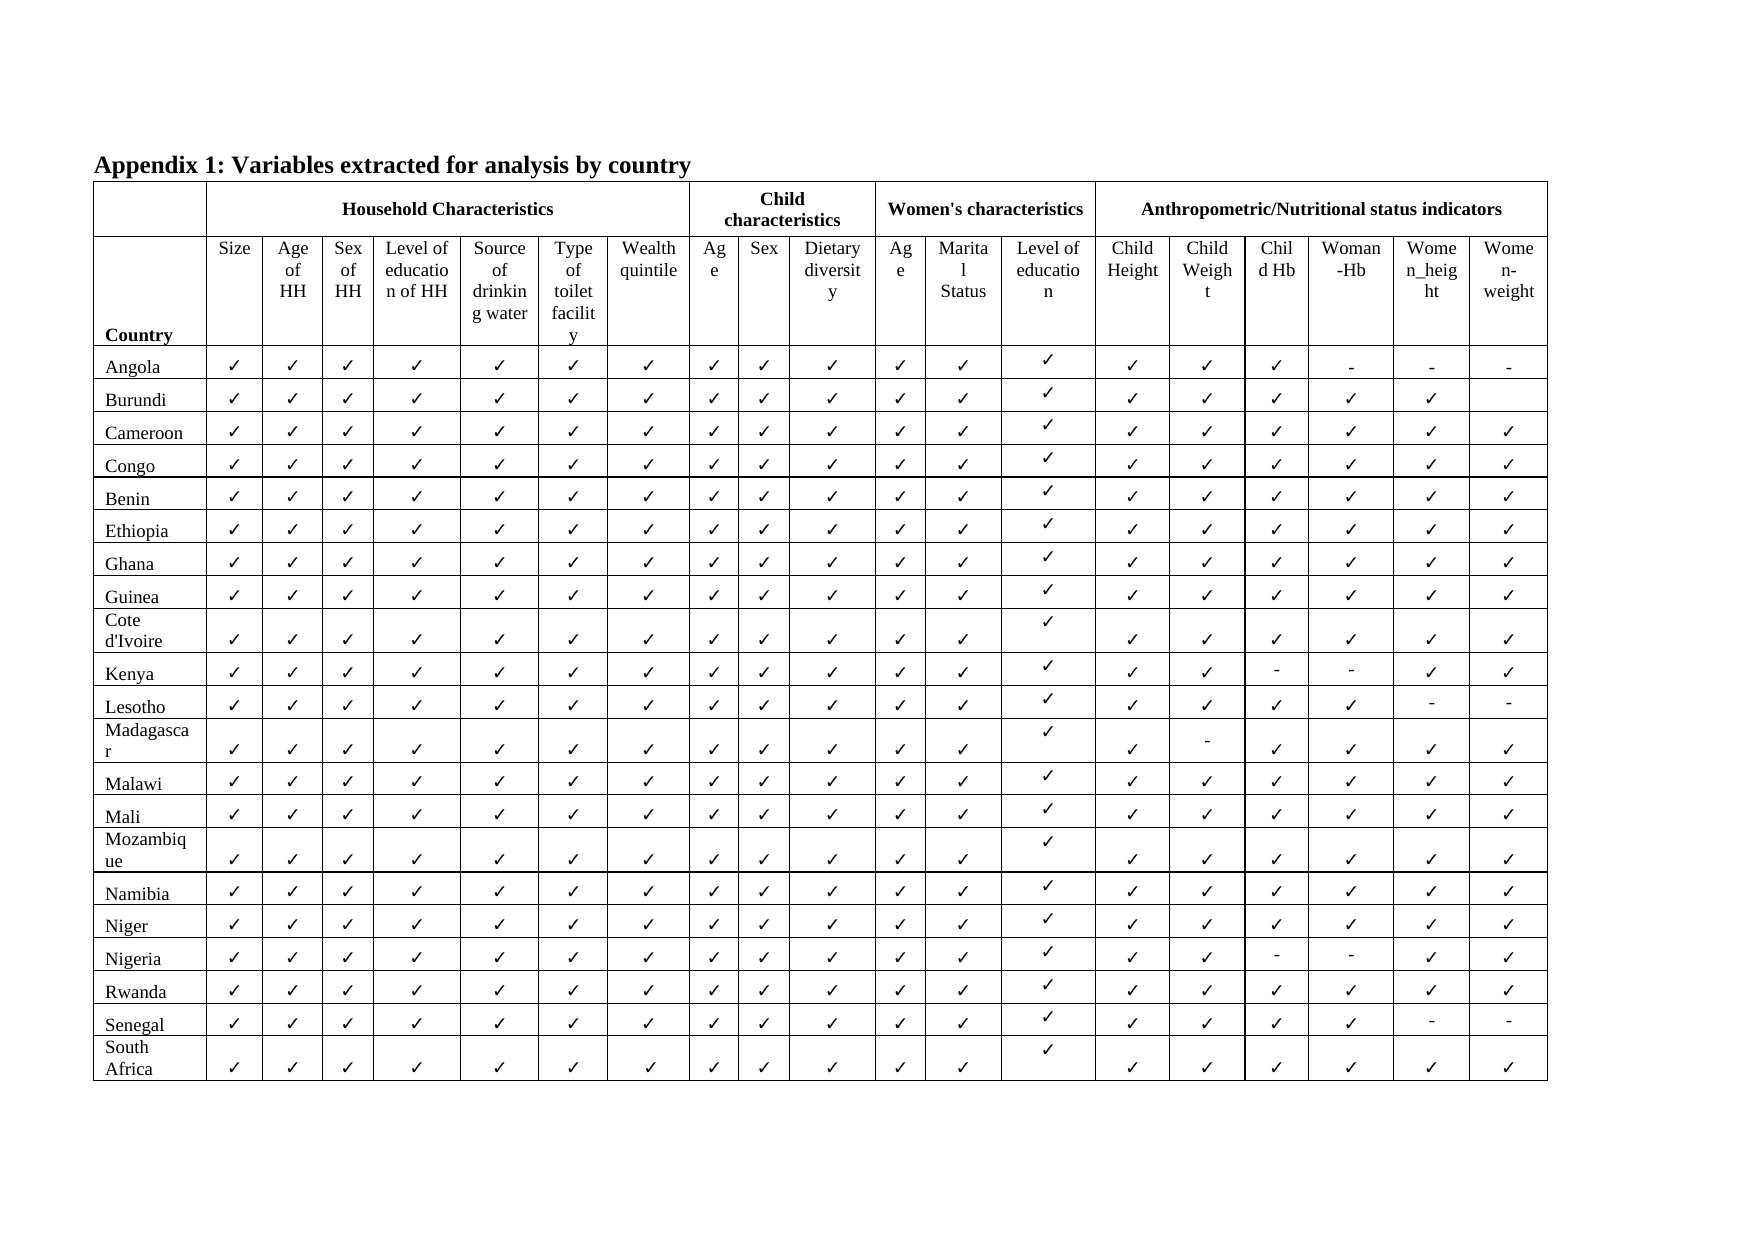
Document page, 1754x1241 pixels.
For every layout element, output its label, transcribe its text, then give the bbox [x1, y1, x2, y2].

table_cell ✓ [539, 346, 607, 378]
table_cell ✓ [207, 719, 262, 762]
table_cell ✓ [1096, 412, 1169, 443]
table_cell ✓ [876, 905, 925, 937]
table_header Women's characteristics [876, 182, 1095, 236]
table_cell Rwanda [94, 971, 206, 1003]
table_cell - [1394, 346, 1469, 378]
table_cell ✓ [1002, 719, 1095, 762]
table_cell ✓ [1096, 346, 1169, 378]
table_cell South Africa [94, 1036, 206, 1079]
table_cell ✓ [926, 719, 1001, 762]
table_cell ✓ [539, 609, 607, 652]
table_cell ✓ [690, 1036, 738, 1079]
table_cell ✓ [374, 828, 460, 871]
table_cell ✓ [323, 828, 373, 871]
table_cell ✓ [1246, 905, 1308, 937]
table_cell ✓ [1002, 478, 1095, 509]
table_cell Niger [94, 905, 206, 937]
table_cell ✓ [1309, 543, 1393, 575]
table_cell ✓ [690, 971, 738, 1003]
table_cell ✓ [790, 971, 875, 1003]
table_cell ✓ [374, 609, 460, 652]
table_cell ✓ [374, 763, 460, 794]
table_cell [1470, 379, 1547, 411]
table_cell ✓ [1394, 543, 1469, 575]
table_cell ✓ [374, 510, 460, 542]
table_cell ✓ [1002, 1036, 1095, 1079]
table_cell - [1309, 346, 1393, 378]
table_cell ✓ [539, 971, 607, 1003]
table_cell ✓ [790, 543, 875, 575]
table_cell ✓ [926, 445, 1001, 476]
table_cell ✓ [1002, 346, 1095, 378]
table_cell ✓ [790, 828, 875, 871]
table_cell ✓ [1309, 686, 1393, 717]
table_cell ✓ [1170, 412, 1244, 443]
table_cell ✓ [1309, 905, 1393, 937]
table_cell ✓ [1170, 576, 1244, 608]
table_cell ✓ [1246, 1036, 1308, 1079]
table_cell ✓ [461, 686, 538, 717]
table_cell ✓ [1470, 543, 1547, 575]
table_cell ✓ [1246, 543, 1308, 575]
table_cell Mali [94, 795, 206, 827]
table_cell ✓ [1394, 1036, 1469, 1079]
table_cell ✓ [876, 686, 925, 717]
table_cell ✓ [608, 412, 689, 443]
table_cell Benin [94, 478, 206, 509]
table_cell ✓ [608, 346, 689, 378]
table_cell ✓ [608, 686, 689, 717]
table_cell ✓ [1002, 795, 1095, 827]
table_cell ✓ [1309, 828, 1393, 871]
table_cell ✓ [608, 938, 689, 970]
table_cell ✓ [739, 379, 789, 411]
table_cell ✓ [323, 609, 373, 652]
table_cell ✓ [739, 1036, 789, 1079]
table_cell ✓ [790, 719, 875, 762]
table_cell ✓ [1170, 510, 1244, 542]
table_cell ✓ [739, 576, 789, 608]
table_cell ✓ [539, 445, 607, 476]
table_cell - [1246, 938, 1308, 970]
table_cell ✓ [1170, 609, 1244, 652]
table_cell ✓ [739, 346, 789, 378]
table_cell ✓ [461, 719, 538, 762]
table_cell ✓ [1246, 510, 1308, 542]
table_cell ✓ [263, 412, 322, 443]
table_cell ✓ [461, 828, 538, 871]
table_cell ✓ [1002, 445, 1095, 476]
table_cell ✓ [1394, 609, 1469, 652]
table_cell ✓ [926, 510, 1001, 542]
table_cell ✓ [1309, 1004, 1393, 1035]
table_cell - [1470, 1004, 1547, 1035]
table_cell ✓ [1394, 795, 1469, 827]
table_cell ✓ [608, 543, 689, 575]
table_cell ✓ [1470, 576, 1547, 608]
table_cell ✓ [374, 905, 460, 937]
table_cell ✓ [1309, 379, 1393, 411]
table_cell ✓ [1096, 873, 1169, 904]
table_cell ✓ [1309, 763, 1393, 794]
table_cell - [1309, 938, 1393, 970]
table_cell ✓ [1470, 412, 1547, 443]
table_cell ✓ [263, 686, 322, 717]
table_cell ✓ [608, 653, 689, 684]
table_cell ✓ [1170, 445, 1244, 476]
table_cell ✓ [374, 971, 460, 1003]
table_cell ✓ [323, 971, 373, 1003]
table_cell ✓ [263, 379, 322, 411]
table_cell ✓ [608, 609, 689, 652]
table_cell ✓ [323, 938, 373, 970]
table_cell ✓ [1246, 795, 1308, 827]
table_cell ✓ [876, 653, 925, 684]
table_cell Malawi [94, 763, 206, 794]
table_cell ✓ [374, 1004, 460, 1035]
table_cell ✓ [1096, 379, 1169, 411]
table_cell ✓ [1246, 576, 1308, 608]
table_cell ✓ [1002, 653, 1095, 684]
table_cell - [1170, 719, 1244, 762]
table_cell ✓ [207, 543, 262, 575]
table_cell ✓ [1309, 719, 1393, 762]
table_cell ✓ [608, 719, 689, 762]
table_cell ✓ [876, 609, 925, 652]
table_cell ✓ [1096, 576, 1169, 608]
table_cell ✓ [323, 719, 373, 762]
table_cell ✓ [461, 478, 538, 509]
table_cell ✓ [608, 510, 689, 542]
table_cell ✓ [461, 1004, 538, 1035]
table_cell Size [207, 237, 262, 345]
table_cell Ghana [94, 543, 206, 575]
table_cell ✓ [207, 478, 262, 509]
table_cell ✓ [374, 795, 460, 827]
table_cell ✓ [374, 938, 460, 970]
table_cell ✓ [207, 1036, 262, 1079]
table_cell ✓ [739, 873, 789, 904]
table_cell ✓ [790, 653, 875, 684]
table_cell Angola [94, 346, 206, 378]
table_cell ✓ [1470, 478, 1547, 509]
table_cell ✓ [1002, 971, 1095, 1003]
table_cell Child Weight [1170, 237, 1244, 345]
table_cell ✓ [207, 379, 262, 411]
table_cell Mozambique [94, 828, 206, 871]
table_cell Kenya [94, 653, 206, 684]
table_cell ✓ [1096, 763, 1169, 794]
table_cell ✓ [926, 873, 1001, 904]
table_cell ✓ [739, 412, 789, 443]
table_header Child characteristics [690, 182, 875, 236]
table_cell ✓ [207, 412, 262, 443]
table_cell ✓ [1170, 971, 1244, 1003]
table_cell ✓ [790, 478, 875, 509]
table_cell ✓ [1096, 445, 1169, 476]
table_cell ✓ [207, 653, 262, 684]
table_cell ✓ [790, 905, 875, 937]
table_cell ✓ [263, 543, 322, 575]
table_cell ✓ [207, 763, 262, 794]
table_cell ✓ [690, 510, 738, 542]
table_cell ✓ [1170, 795, 1244, 827]
table_cell ✓ [1096, 971, 1169, 1003]
table_cell ✓ [374, 412, 460, 443]
table_cell ✓ [690, 478, 738, 509]
table_cell ✓ [263, 719, 322, 762]
table_cell ✓ [739, 478, 789, 509]
table_cell ✓ [1170, 686, 1244, 717]
table_cell ✓ [926, 905, 1001, 937]
table_cell ✓ [374, 445, 460, 476]
table_cell Age [876, 237, 925, 345]
table_cell ✓ [1246, 686, 1308, 717]
table_cell - [1309, 653, 1393, 684]
table_cell ✓ [207, 873, 262, 904]
table_cell Dietary diversity [790, 237, 875, 345]
table_cell ✓ [207, 510, 262, 542]
table_cell ✓ [263, 971, 322, 1003]
table_cell ✓ [461, 763, 538, 794]
table_cell ✓ [608, 873, 689, 904]
table_cell ✓ [690, 938, 738, 970]
table_cell ✓ [1096, 478, 1169, 509]
table_cell ✓ [1394, 510, 1469, 542]
table_cell ✓ [461, 873, 538, 904]
table_cell ✓ [1394, 478, 1469, 509]
table_cell ✓ [1096, 938, 1169, 970]
table_cell ✓ [1002, 1004, 1095, 1035]
table_cell ✓ [1309, 971, 1393, 1003]
table_cell ✓ [739, 543, 789, 575]
table_cell Burundi [94, 379, 206, 411]
table_cell ✓ [1394, 828, 1469, 871]
table_cell ✓ [1394, 379, 1469, 411]
table_cell ✓ [739, 719, 789, 762]
table_cell ✓ [790, 576, 875, 608]
table_cell ✓ [539, 510, 607, 542]
table_cell ✓ [263, 905, 322, 937]
table_cell ✓ [1246, 346, 1308, 378]
table_cell ✓ [1394, 719, 1469, 762]
table_cell ✓ [461, 576, 538, 608]
table_cell ✓ [739, 609, 789, 652]
table_cell ✓ [263, 1004, 322, 1035]
table_cell Wealth quintile [608, 237, 689, 345]
table_cell ✓ [263, 938, 322, 970]
table_cell ✓ [1394, 873, 1469, 904]
table_cell ✓ [1002, 412, 1095, 443]
table_cell ✓ [461, 543, 538, 575]
table_cell ✓ [690, 905, 738, 937]
table_cell ✓ [374, 543, 460, 575]
table_cell ✓ [1394, 763, 1469, 794]
table_cell ✓ [1170, 763, 1244, 794]
table_cell ✓ [1096, 1036, 1169, 1079]
table_cell ✓ [263, 609, 322, 652]
table_cell ✓ [207, 905, 262, 937]
table_cell ✓ [374, 873, 460, 904]
table_cell ✓ [1170, 346, 1244, 378]
table_cell ✓ [1394, 576, 1469, 608]
table_cell Sex of HH [323, 237, 373, 345]
table_cell ✓ [926, 412, 1001, 443]
table_cell ✓ [876, 873, 925, 904]
table_cell Congo [94, 445, 206, 476]
table_cell ✓ [323, 653, 373, 684]
table_cell ✓ [1470, 1036, 1547, 1079]
table_cell ✓ [1470, 719, 1547, 762]
table_cell ✓ [690, 828, 738, 871]
table_cell ✓ [926, 346, 1001, 378]
table_cell ✓ [790, 1004, 875, 1035]
table_cell ✓ [539, 412, 607, 443]
table_header [94, 182, 206, 236]
table_cell Women-weight [1470, 237, 1547, 345]
table_cell ✓ [1002, 828, 1095, 871]
table_cell ✓ [790, 795, 875, 827]
table_cell ✓ [1394, 653, 1469, 684]
table_cell Country [94, 237, 206, 345]
table_cell ✓ [539, 1036, 607, 1079]
table_cell ✓ [461, 609, 538, 652]
table_cell Ethiopia [94, 510, 206, 542]
table_cell ✓ [461, 1036, 538, 1079]
table_cell ✓ [539, 828, 607, 871]
table_cell ✓ [690, 719, 738, 762]
table_cell Child Height [1096, 237, 1169, 345]
table_cell ✓ [926, 686, 1001, 717]
table_cell ✓ [608, 828, 689, 871]
table_cell Guinea [94, 576, 206, 608]
table_cell ✓ [1470, 873, 1547, 904]
table_cell ✓ [876, 445, 925, 476]
table_cell ✓ [1002, 379, 1095, 411]
table_cell ✓ [739, 1004, 789, 1035]
table_cell Namibia [94, 873, 206, 904]
table_cell ✓ [323, 576, 373, 608]
table_cell ✓ [690, 686, 738, 717]
table_cell ✓ [1096, 510, 1169, 542]
table_cell ✓ [1096, 653, 1169, 684]
table_cell ✓ [690, 763, 738, 794]
table_cell Age [690, 237, 738, 345]
table_cell ✓ [263, 653, 322, 684]
table_cell ✓ [1470, 763, 1547, 794]
table_cell ✓ [207, 609, 262, 652]
table_cell ✓ [263, 1036, 322, 1079]
table_cell ✓ [926, 795, 1001, 827]
table_cell ✓ [1170, 873, 1244, 904]
table_cell ✓ [690, 1004, 738, 1035]
table_cell ✓ [876, 763, 925, 794]
text Appendix 1: Variables extracted for analysis by country [94, 150, 1604, 179]
table_cell Sex [739, 237, 789, 345]
table_cell ✓ [1394, 412, 1469, 443]
table_cell ✓ [926, 828, 1001, 871]
table_cell ✓ [1394, 938, 1469, 970]
table_cell ✓ [1002, 543, 1095, 575]
table_cell ✓ [1309, 795, 1393, 827]
table_cell ✓ [1246, 828, 1308, 871]
table_cell ✓ [790, 686, 875, 717]
table_cell Nigeria [94, 938, 206, 970]
table_cell ✓ [739, 510, 789, 542]
table_cell ✓ [926, 609, 1001, 652]
table_cell ✓ [461, 905, 538, 937]
table_cell ✓ [323, 873, 373, 904]
table_cell ✓ [876, 478, 925, 509]
table_cell ✓ [790, 1036, 875, 1079]
table_cell ✓ [790, 379, 875, 411]
table_cell ✓ [739, 905, 789, 937]
table_cell - [1470, 686, 1547, 717]
table_cell ✓ [374, 379, 460, 411]
table_cell ✓ [790, 346, 875, 378]
table_cell ✓ [461, 938, 538, 970]
table_cell ✓ [1002, 905, 1095, 937]
table_cell ✓ [539, 686, 607, 717]
table_cell ✓ [323, 346, 373, 378]
table_cell ✓ [374, 653, 460, 684]
table_cell ✓ [323, 510, 373, 542]
table_cell ✓ [690, 412, 738, 443]
table_cell ✓ [374, 719, 460, 762]
table_cell ✓ [1470, 971, 1547, 1003]
table_cell ✓ [461, 510, 538, 542]
table_cell ✓ [739, 938, 789, 970]
table_cell ✓ [263, 445, 322, 476]
table_cell Marital Status [926, 237, 1001, 345]
table_cell ✓ [1170, 905, 1244, 937]
table_cell ✓ [1309, 1036, 1393, 1079]
table_cell ✓ [461, 795, 538, 827]
table_cell ✓ [1170, 828, 1244, 871]
table_cell ✓ [539, 905, 607, 937]
table_cell ✓ [207, 576, 262, 608]
table_cell ✓ [876, 576, 925, 608]
table_cell ✓ [790, 763, 875, 794]
table_cell ✓ [207, 938, 262, 970]
table_cell ✓ [876, 543, 925, 575]
table_cell ✓ [539, 653, 607, 684]
table_cell ✓ [323, 379, 373, 411]
table_cell ✓ [323, 686, 373, 717]
table_cell ✓ [790, 938, 875, 970]
table_cell ✓ [1096, 609, 1169, 652]
table_cell ✓ [539, 763, 607, 794]
table_cell ✓ [1170, 653, 1244, 684]
table_header Anthropometric/Nutritional status indicators [1096, 182, 1547, 236]
table_cell ✓ [739, 795, 789, 827]
table_cell Cameroon [94, 412, 206, 443]
table_cell ✓ [876, 828, 925, 871]
table_cell - [1470, 346, 1547, 378]
table_cell Level of education [1002, 237, 1095, 345]
table_cell ✓ [926, 576, 1001, 608]
table_cell ✓ [926, 938, 1001, 970]
table_cell ✓ [1309, 576, 1393, 608]
table_cell ✓ [539, 1004, 607, 1035]
table_cell ✓ [1170, 1036, 1244, 1079]
table_cell ✓ [608, 379, 689, 411]
table_cell ✓ [323, 763, 373, 794]
table_cell ✓ [1309, 445, 1393, 476]
table_cell Madagascar [94, 719, 206, 762]
table_cell ✓ [1246, 478, 1308, 509]
table_cell ✓ [739, 653, 789, 684]
table_cell ✓ [263, 478, 322, 509]
table_cell ✓ [926, 653, 1001, 684]
table_cell ✓ [790, 510, 875, 542]
table_cell ✓ [1246, 379, 1308, 411]
table_cell ✓ [1002, 873, 1095, 904]
table_cell ✓ [461, 971, 538, 1003]
table_cell ✓ [1246, 719, 1308, 762]
table_cell ✓ [876, 938, 925, 970]
table_cell ✓ [539, 379, 607, 411]
table_cell ✓ [1170, 478, 1244, 509]
table_cell ✓ [1309, 478, 1393, 509]
table_cell ✓ [739, 445, 789, 476]
table_cell ✓ [1246, 1004, 1308, 1035]
table_cell ✓ [790, 445, 875, 476]
table_cell ✓ [1309, 510, 1393, 542]
table_cell ✓ [461, 346, 538, 378]
table_cell ✓ [876, 346, 925, 378]
table_cell ✓ [690, 795, 738, 827]
table_cell - [1394, 1004, 1469, 1035]
table_cell Women_height [1394, 237, 1469, 345]
table_cell Level of education of HH [374, 237, 460, 345]
table_cell ✓ [608, 478, 689, 509]
table_cell ✓ [608, 795, 689, 827]
table_cell ✓ [690, 379, 738, 411]
table_cell ✓ [1246, 971, 1308, 1003]
table_cell ✓ [1002, 576, 1095, 608]
table_cell Source of drinking water [461, 237, 538, 345]
table_cell ✓ [263, 763, 322, 794]
table_cell ✓ [876, 412, 925, 443]
table_cell ✓ [876, 510, 925, 542]
table_cell ✓ [207, 1004, 262, 1035]
table_cell ✓ [876, 971, 925, 1003]
table_cell ✓ [1096, 543, 1169, 575]
table_cell Woman -Hb [1309, 237, 1393, 345]
table_cell ✓ [323, 412, 373, 443]
table_cell ✓ [1246, 609, 1308, 652]
table_cell ✓ [263, 795, 322, 827]
table_cell ✓ [1470, 510, 1547, 542]
table_cell ✓ [1096, 828, 1169, 871]
table_cell ✓ [690, 576, 738, 608]
table_cell ✓ [263, 576, 322, 608]
table_cell ✓ [207, 971, 262, 1003]
table_cell ✓ [263, 828, 322, 871]
table_cell ✓ [1170, 938, 1244, 970]
table_cell ✓ [1470, 653, 1547, 684]
table_cell ✓ [690, 445, 738, 476]
table_cell - [1246, 653, 1308, 684]
table_cell ✓ [1470, 609, 1547, 652]
table_cell ✓ [539, 795, 607, 827]
table_cell Type of toilet facility [539, 237, 607, 345]
table_cell ✓ [790, 609, 875, 652]
table_cell ✓ [539, 543, 607, 575]
table_cell ✓ [323, 795, 373, 827]
table_cell ✓ [374, 478, 460, 509]
table_cell ✓ [1002, 510, 1095, 542]
table_cell ✓ [539, 719, 607, 762]
table_cell ✓ [1470, 828, 1547, 871]
table_cell ✓ [323, 1036, 373, 1079]
table_cell Senegal [94, 1004, 206, 1035]
table_cell ✓ [207, 686, 262, 717]
table_cell Lesotho [94, 686, 206, 717]
table_cell ✓ [374, 346, 460, 378]
table_cell ✓ [323, 478, 373, 509]
table_cell ✓ [1470, 938, 1547, 970]
table_cell ✓ [1170, 379, 1244, 411]
table_cell ✓ [1096, 719, 1169, 762]
table_cell ✓ [539, 478, 607, 509]
table_cell ✓ [876, 1036, 925, 1079]
table_cell ✓ [608, 1036, 689, 1079]
table_cell ✓ [207, 445, 262, 476]
table_cell ✓ [608, 1004, 689, 1035]
table_cell ✓ [1394, 445, 1469, 476]
table_header Household Characteristics [207, 182, 689, 236]
table_cell Cote d'Ivoire [94, 609, 206, 652]
table_cell ✓ [926, 379, 1001, 411]
table_cell ✓ [263, 873, 322, 904]
table_cell ✓ [926, 763, 1001, 794]
table_cell ✓ [608, 971, 689, 1003]
table_cell ✓ [374, 576, 460, 608]
table_cell ✓ [926, 971, 1001, 1003]
table_cell Age of HH [263, 237, 322, 345]
table_cell ✓ [690, 873, 738, 904]
table_cell ✓ [1309, 609, 1393, 652]
table_cell ✓ [926, 543, 1001, 575]
table_cell ✓ [263, 510, 322, 542]
table_cell ✓ [1470, 905, 1547, 937]
table_cell ✓ [1002, 763, 1095, 794]
table_cell ✓ [608, 763, 689, 794]
table_cell ✓ [461, 653, 538, 684]
table_cell ✓ [1096, 905, 1169, 937]
table_cell ✓ [374, 1036, 460, 1079]
table_cell ✓ [739, 686, 789, 717]
table_cell ✓ [1246, 763, 1308, 794]
table_cell ✓ [461, 445, 538, 476]
table_cell ✓ [1170, 1004, 1244, 1035]
table_cell ✓ [1309, 412, 1393, 443]
table_cell ✓ [1470, 445, 1547, 476]
table_cell ✓ [207, 346, 262, 378]
table_cell ✓ [876, 719, 925, 762]
table_cell ✓ [1002, 609, 1095, 652]
table_cell ✓ [690, 346, 738, 378]
table_cell ✓ [1096, 1004, 1169, 1035]
table_cell ✓ [1246, 412, 1308, 443]
table_cell ✓ [1002, 686, 1095, 717]
table_cell ✓ [926, 1036, 1001, 1079]
table_cell ✓ [461, 379, 538, 411]
table_cell ✓ [876, 1004, 925, 1035]
table_cell ✓ [539, 576, 607, 608]
table_cell ✓ [263, 346, 322, 378]
table_cell - [1394, 686, 1469, 717]
table_cell Child Hb [1246, 237, 1308, 345]
table_cell ✓ [1470, 795, 1547, 827]
table_cell ✓ [207, 795, 262, 827]
table_cell ✓ [539, 873, 607, 904]
table_cell ✓ [790, 873, 875, 904]
table_cell ✓ [374, 686, 460, 717]
table_cell ✓ [1170, 543, 1244, 575]
table_cell ✓ [790, 412, 875, 443]
table_cell ✓ [1246, 873, 1308, 904]
table_cell ✓ [323, 543, 373, 575]
table_cell ✓ [690, 609, 738, 652]
table_cell ✓ [323, 445, 373, 476]
table_cell ✓ [323, 905, 373, 937]
table_cell ✓ [1096, 686, 1169, 717]
table_cell ✓ [690, 543, 738, 575]
table_cell ✓ [608, 445, 689, 476]
table_cell ✓ [608, 576, 689, 608]
table_cell ✓ [608, 905, 689, 937]
table_cell ✓ [926, 478, 1001, 509]
table_cell ✓ [1002, 938, 1095, 970]
table_cell ✓ [926, 1004, 1001, 1035]
table_cell ✓ [739, 828, 789, 871]
table_cell ✓ [876, 795, 925, 827]
table_cell ✓ [1394, 905, 1469, 937]
table_cell ✓ [739, 763, 789, 794]
table_cell ✓ [876, 379, 925, 411]
table_cell ✓ [1309, 873, 1393, 904]
table_cell ✓ [207, 828, 262, 871]
table_cell ✓ [1394, 971, 1469, 1003]
table_cell ✓ [1096, 795, 1169, 827]
table_cell ✓ [690, 653, 738, 684]
table_cell ✓ [739, 971, 789, 1003]
table_cell ✓ [323, 1004, 373, 1035]
table_cell ✓ [1246, 445, 1308, 476]
table_cell ✓ [539, 938, 607, 970]
table_cell ✓ [461, 412, 538, 443]
